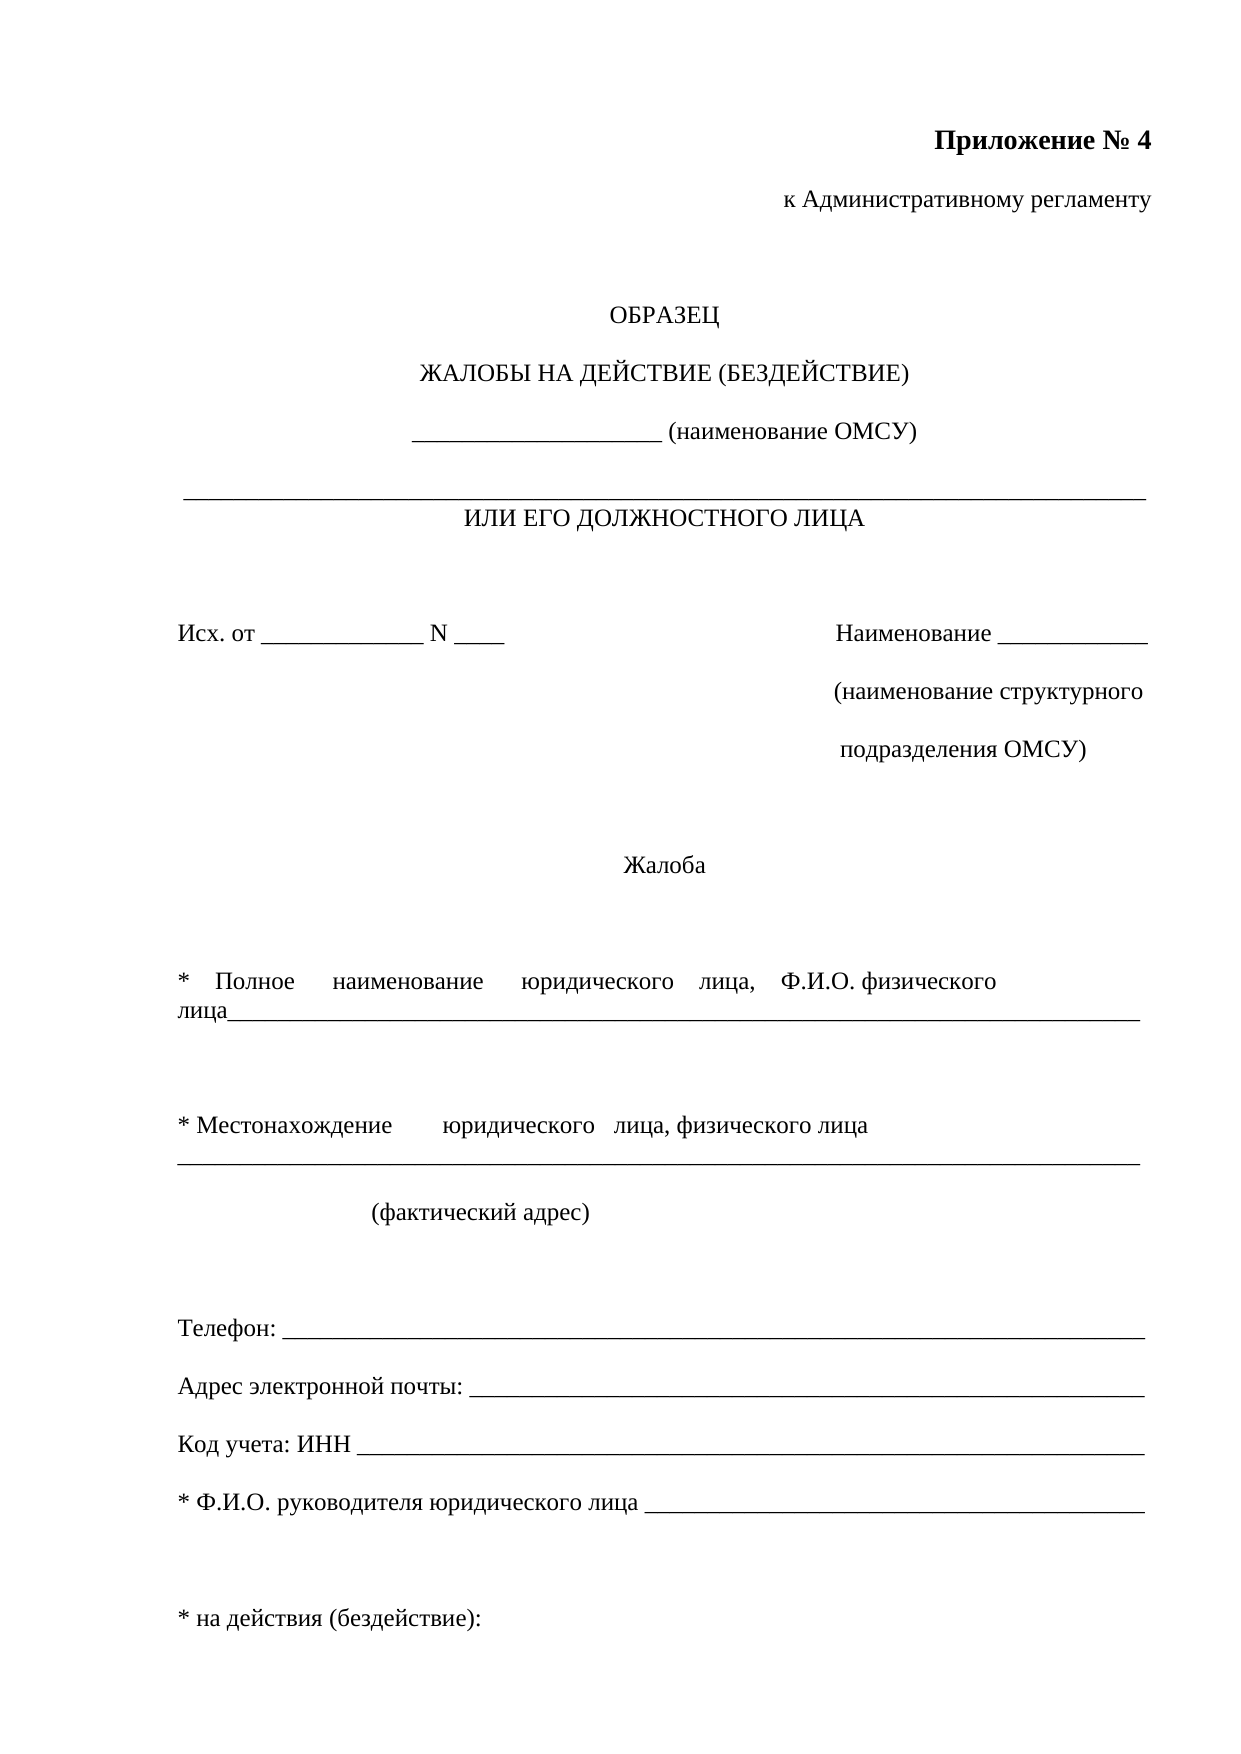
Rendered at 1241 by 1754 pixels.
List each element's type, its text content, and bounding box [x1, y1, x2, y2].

text к Административному регламенту [177, 184, 1152, 213]
text Адрес электронной почты: ______________________________________________________ [177, 1371, 1152, 1400]
text ЖАЛОБЫ НА ДЕЙСТВИЕ (БЕЗДЕЙСТВИЕ) [177, 358, 1152, 387]
text Код учета: ИНН _______________________________________________________________ [177, 1429, 1152, 1458]
text * Ф.И.О. руководителя юридического лица ________________________________________ [177, 1487, 1152, 1516]
text * Местонахождение юридического лица, физического лица _____________________________________________________________________________ [177, 1111, 1152, 1168]
text Жалоба [177, 850, 1152, 879]
text Исх. от _____________ N ____ Наименование ____________ [177, 618, 1152, 647]
text Телефон: _____________________________________________________________________ [177, 1313, 1152, 1342]
text ОБРАЗЕЦ [177, 300, 1152, 329]
text Приложение № 4 [177, 123, 1152, 155]
text * на действия (бездействие): [177, 1603, 1152, 1631]
text _____________________________________________________________________________ИЛИ ЕГО ДОЛЖНОСТНОГО ЛИЦА [177, 474, 1152, 531]
text (фактический адрес) [177, 1197, 1152, 1226]
text ____________________ (наименование ОМСУ) [177, 416, 1152, 445]
text подразделения ОМСУ) [177, 734, 1152, 763]
text * Полное наименование юридического лица, Ф.И.О. физического лица_________________________________________________________________________ [177, 966, 1152, 1023]
text (наименование структурного [177, 676, 1152, 705]
